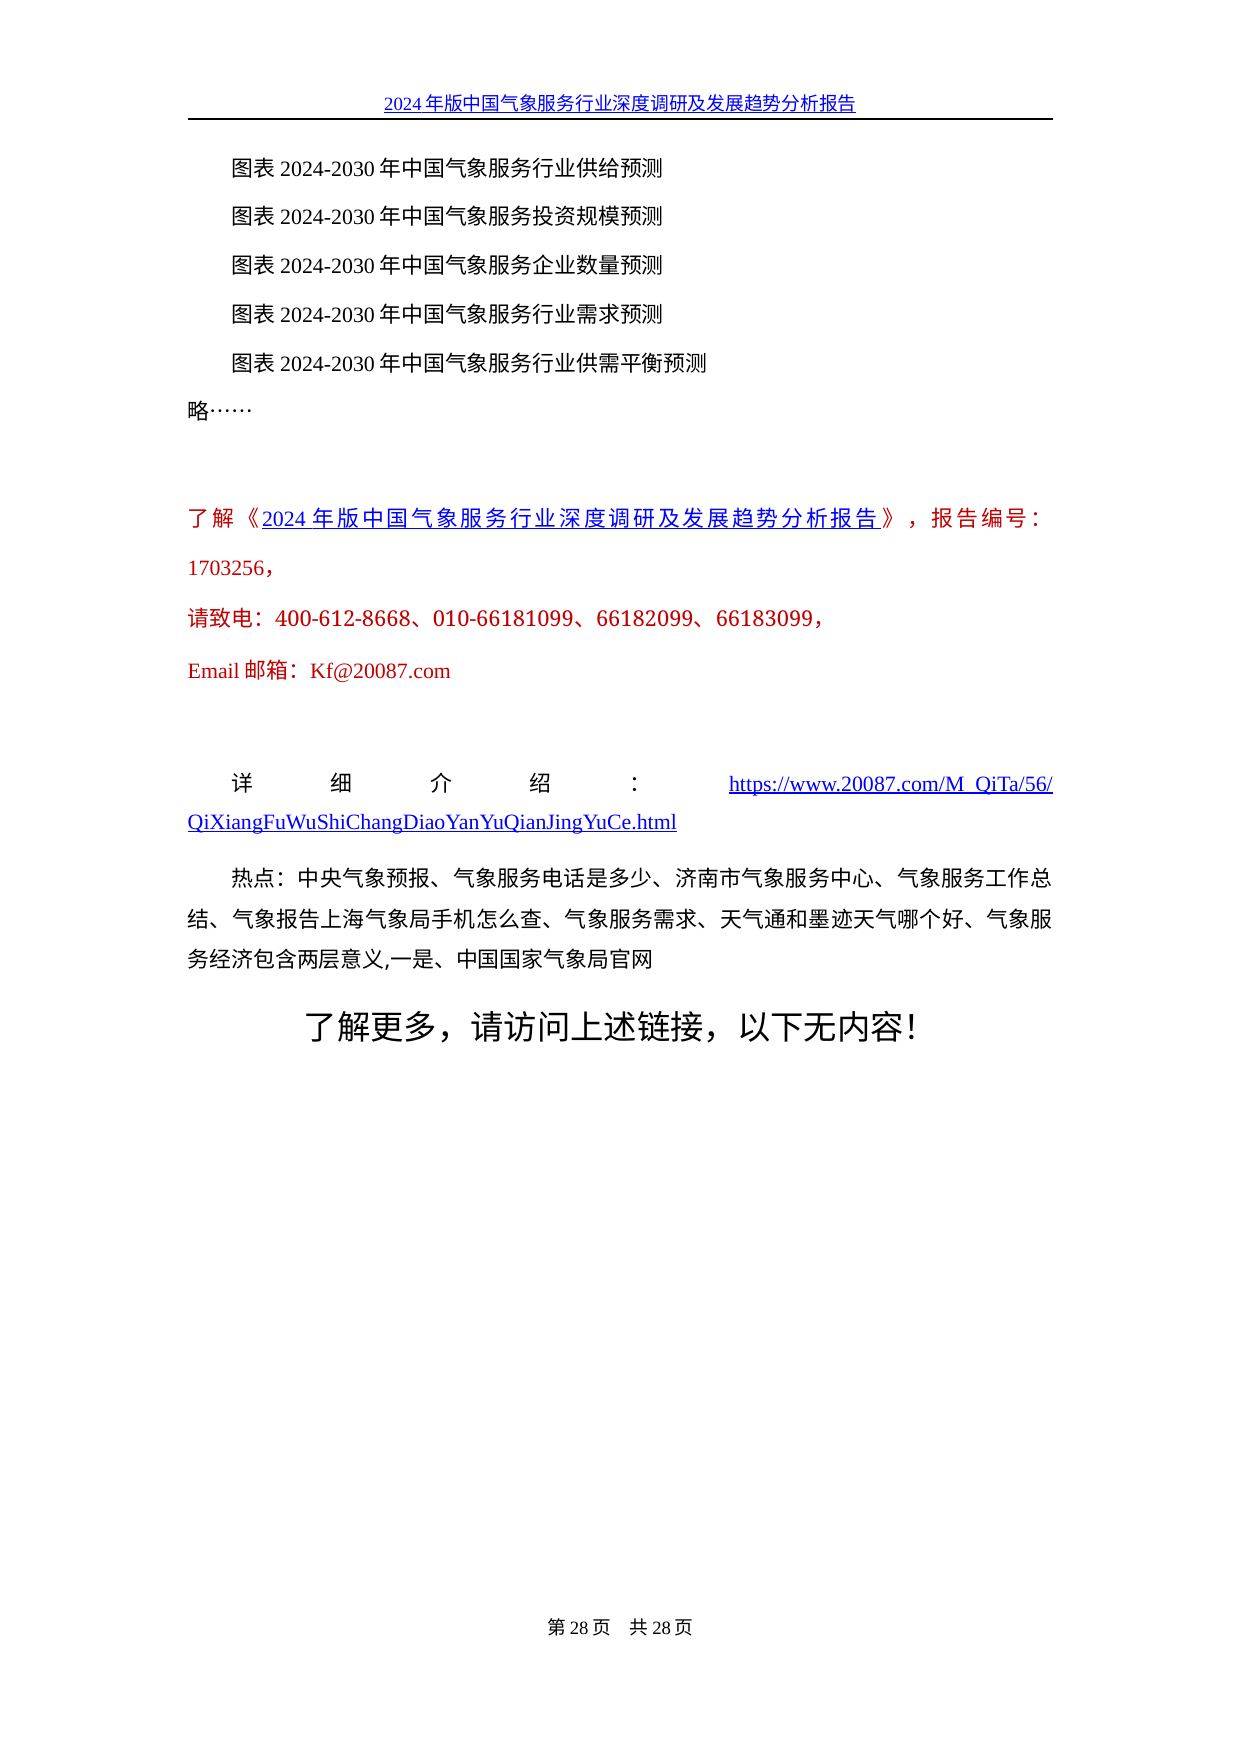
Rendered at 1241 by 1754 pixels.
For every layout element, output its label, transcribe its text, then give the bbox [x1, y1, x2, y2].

text Email邮箱：Kf@20087.com [187, 652, 1053, 685]
text 了解《2024年版中国气象服务行业深度调研及发展趋势分析报告》，报告编号：1703256， [187, 500, 1053, 582]
text 热点：中央气象预报、气象服务电话是多少、济南市气象服务中心、气象服务工作总结、气象报告上海气象局手机怎么查、气象服务需求、天气通和墨迹天气哪个好、气象服务经济包含两层意义,一是、中国国家气象局官网 [187, 861, 1053, 974]
text 详细介绍：https://www.20087.com/M_QiTa/56/QiXiangFuWuShiChangDiaoYanYuQianJingYuCe.html [187, 765, 1053, 838]
text 请致电：400-612-8668、010-66181099、66182099、66183099， [187, 601, 1053, 633]
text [187, 150, 1053, 426]
title 了解更多，请访问上述链接，以下无内容！ [187, 992, 1053, 1057]
